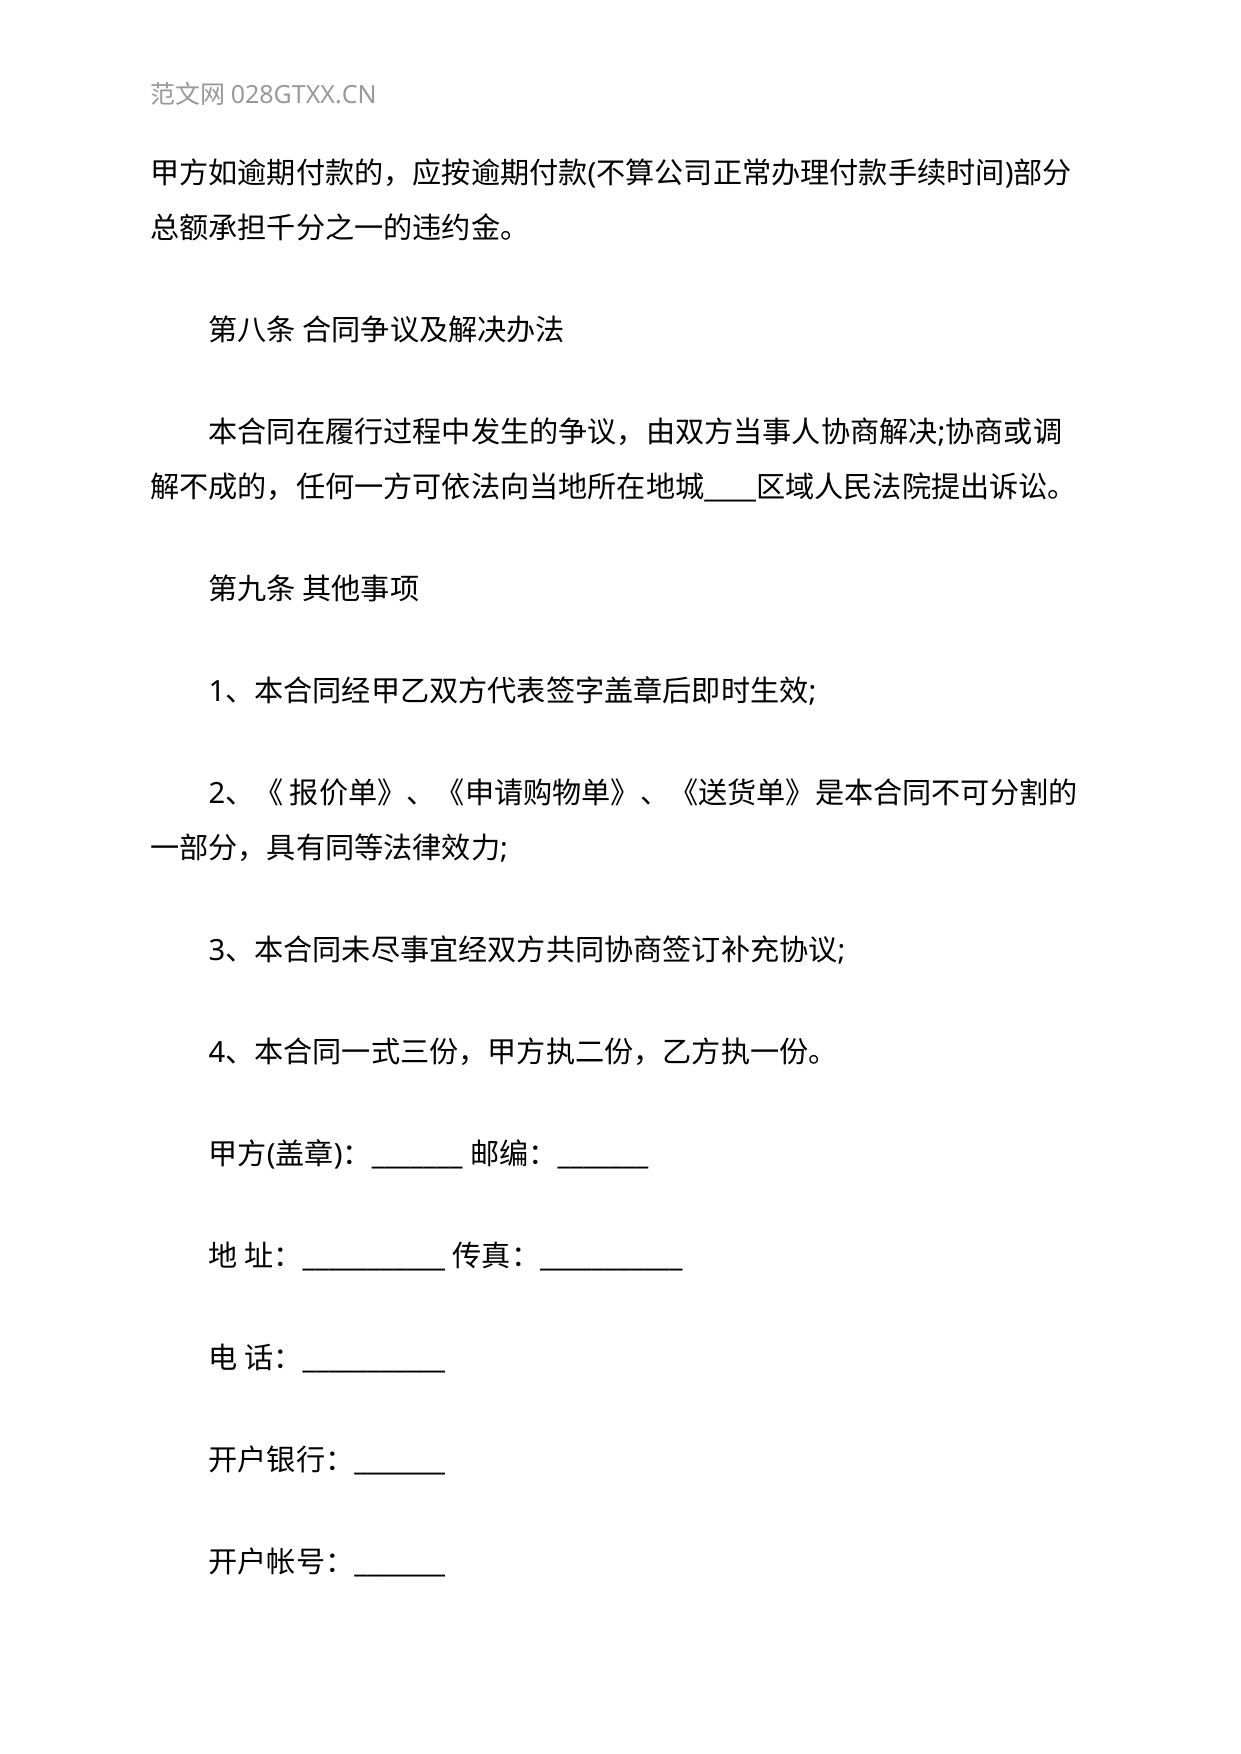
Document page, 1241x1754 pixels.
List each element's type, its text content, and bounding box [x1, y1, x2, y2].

text 4、本合同一式三份，甲方执二份，乙方执一份。 [150, 1028, 1090, 1071]
text 第八条 合同争议及解决办法 [150, 307, 1090, 349]
text 地 址：___________ 传真：___________ [150, 1232, 1090, 1274]
text 开户帐号：_______ [150, 1538, 1090, 1581]
text 1、本合同经甲乙双方代表签字盖章后即时生效; [150, 667, 1090, 710]
text 甲方(盖章)：_______ 邮编：_______ [150, 1130, 1090, 1173]
text 本合同在履行过程中发生的争议，由双方当事人协商解决;协商或调解不成的，任何一方可依法向当地所在地城____区域人民法院提出诉讼。 [150, 408, 1090, 506]
text 3、本合同未尽事宜经双方共同协商签订补充协议; [150, 926, 1090, 969]
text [150, 150, 1090, 247]
text 开户银行：_______ [150, 1436, 1090, 1478]
text 2、《 报价单》、《申请购物单》、《送货单》是本合同不可分割的一部分，具有同等法律效力; [150, 769, 1090, 867]
text 第九条 其他事项 [150, 566, 1090, 608]
text 电 话：___________ [150, 1334, 1090, 1377]
